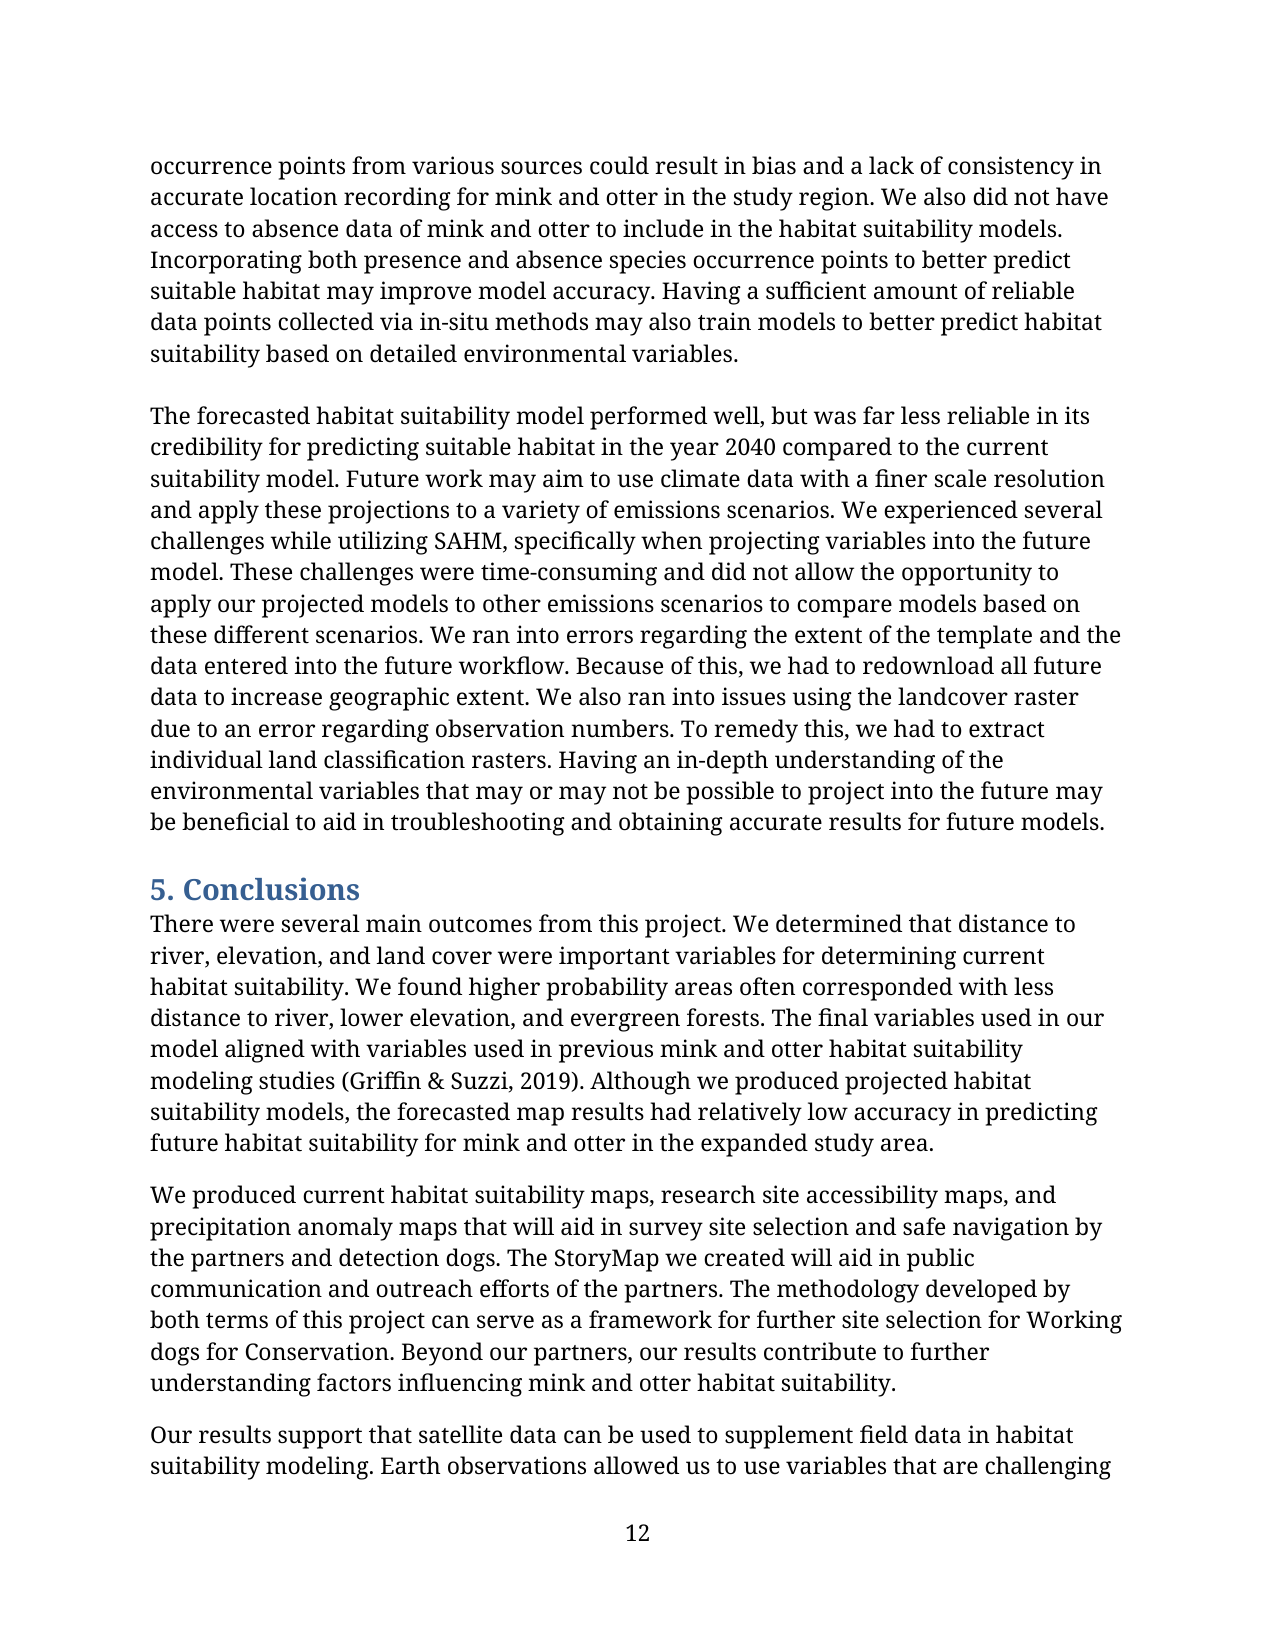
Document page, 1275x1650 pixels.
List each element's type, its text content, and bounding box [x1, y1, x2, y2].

text We produced current habitat suitability maps, research site accessibility maps, and precipitation anomaly maps that will aid in survey site selection and safe navigation by the partners and detection dogs. The StoryMap we created will aid in public communication and outreach efforts of the partners. The methodology developed by both terms of this project can serve as a framework for further site selection for Working dogs for Conservation. Beyond our partners, our results contribute to further understanding factors influencing mink and otter habitat suitability. [150, 1179, 1125, 1398]
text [150, 150, 1125, 369]
text The forecasted habitat suitability model performed well, but was far less reliable in its credibility for predicting suitable habitat in the year 2040 compared to the current suitability model. Future work may aim to use climate data with a finer scale resolution and apply these projections to a variety of emissions scenarios. We experienced several challenges while utilizing SAHM, specifically when projecting variables into the future model. These challenges were time-consuming and did not allow the opportunity to apply our projected models to other emissions scenarios to compare models based on these different scenarios. We ran into errors regarding the extent of the template and the data entered into the future workflow. Because of this, we had to redownload all future data to increase geographic extent. We also ran into issues using the landcover raster due to an error regarding observation numbers. To remedy this, we had to extract individual land classification rasters. Having an in-depth understanding of the environmental variables that may or may not be possible to project into the future may be beneficial to aid in troubleshooting and obtaining accurate results for future models. [150, 400, 1125, 837]
subtitle 5. Conclusions [150, 869, 1125, 908]
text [150, 1419, 1125, 1481]
text There were several main outcomes from this project. We determined that distance to river, elevation, and land cover were important variables for determining current habitat suitability. We found higher probability areas often corresponded with less distance to river, lower elevation, and evergreen forests. The final variables used in our model aligned with variables used in previous mink and otter habitat suitability modeling studies (Griffin & Suzzi, 2019). Although we produced projected habitat suitability models, the forecasted map results had relatively low accuracy in predicting future habitat suitability for mink and otter in the expanded study area. [150, 908, 1125, 1158]
